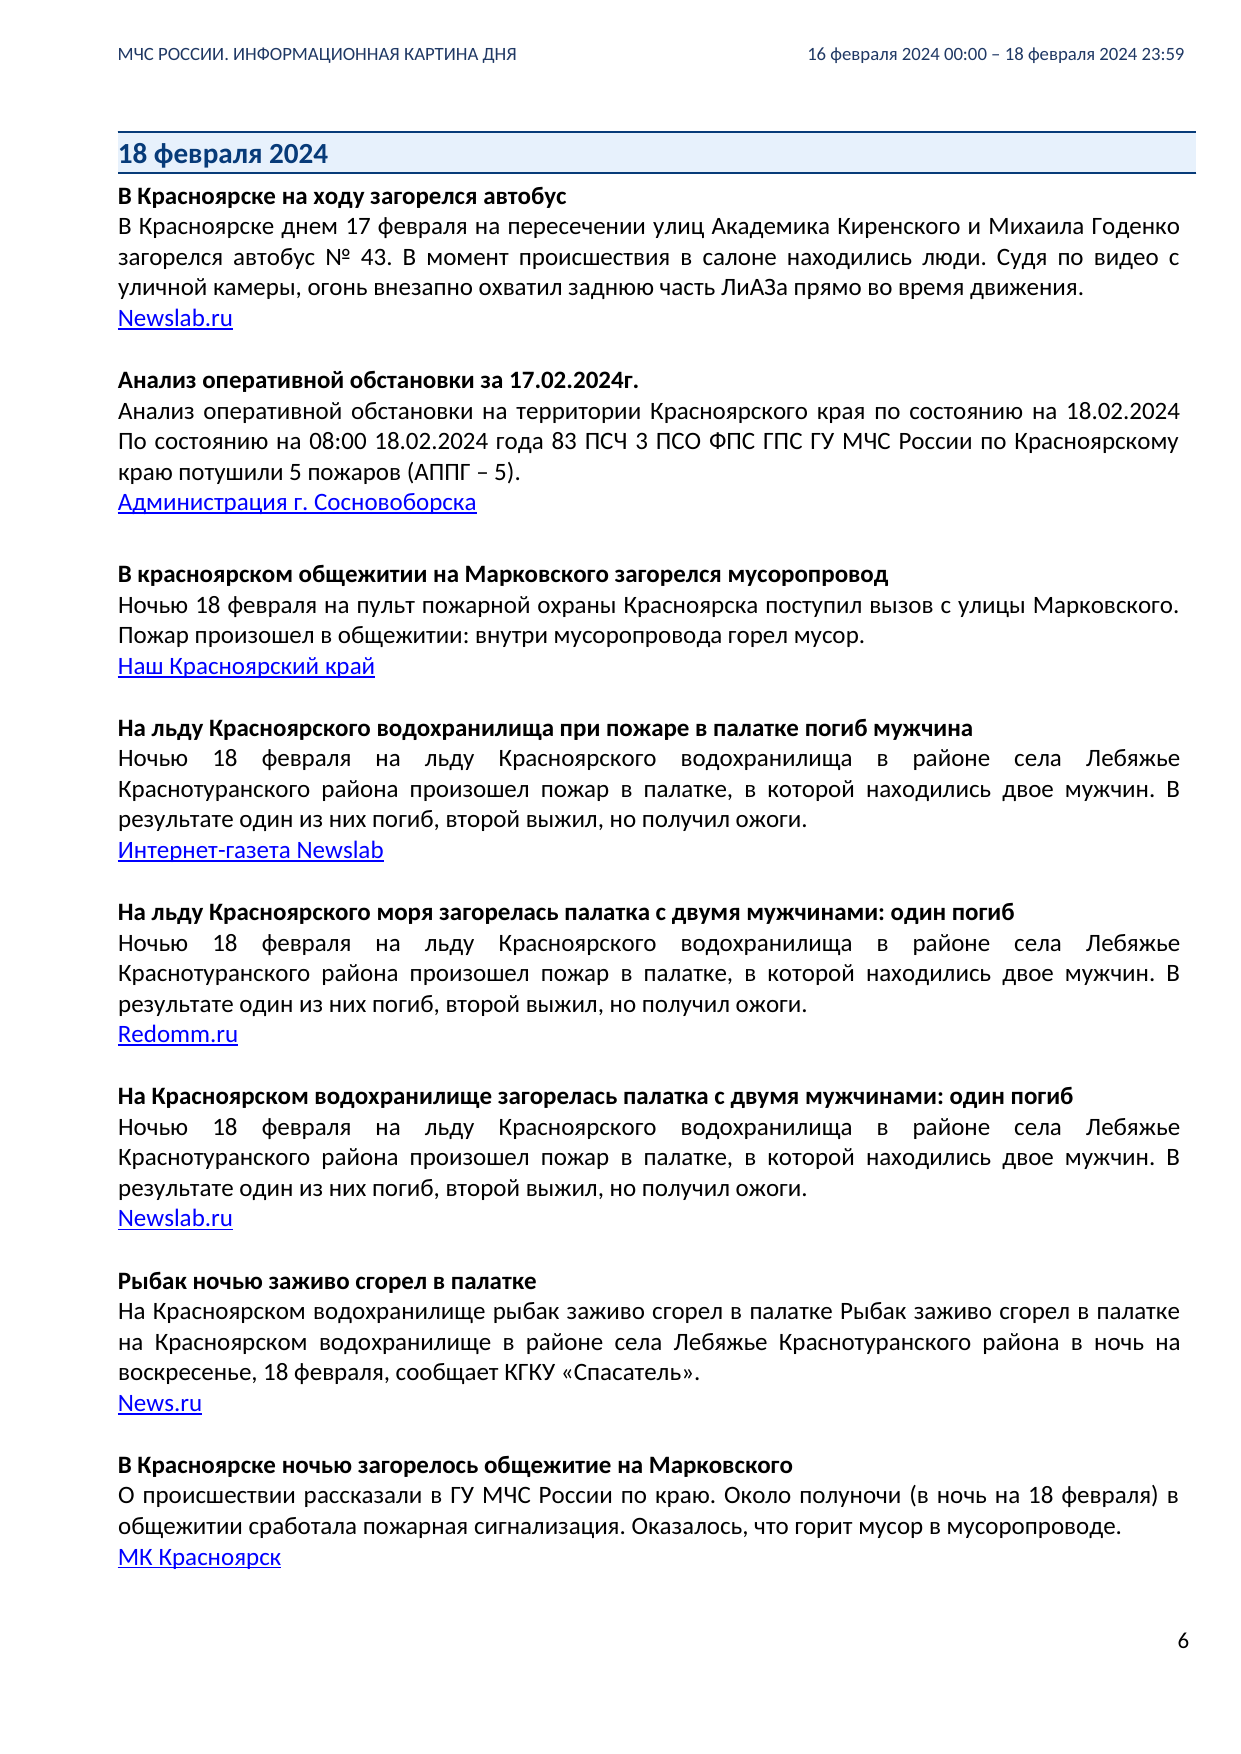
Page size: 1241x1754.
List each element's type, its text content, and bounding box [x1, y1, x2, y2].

text Ночью 18 февраля на льду Красноярского водохранилища в районе села Лебяжье Краснотуранского района произошел пожар в палатке, в которой находились двое мужчин. В результате один из них погиб, второй выжил, но получил ожоги. [118, 742, 1181, 834]
text Интернет-газета Newslab [118, 834, 1183, 864]
text Ночью 18 февраля на льду Красноярского водохранилища в районе села Лебяжье Краснотуранского района произошел пожар в палатке, в которой находились двое мужчин. В результате один из них погиб, второй выжил, но получил ожоги. [118, 927, 1181, 1018]
text Redomm.ru [118, 1018, 1183, 1049]
subtitle На льду Красноярского водохранилища при пожаре в палатке погиб мужчина [118, 712, 1183, 742]
text Ночью 18 февраля на льду Красноярского водохранилища в районе села Лебяжье Краснотуранского района произошел пожар в палатке, в которой находились двое мужчин. В результате один из них погиб, второй выжил, но получил ожоги. [118, 1111, 1181, 1203]
text В Красноярске днем 17 февраля на пересечении улиц Академика Киренского и Михаила Годенко загорелся автобус № 43. В момент происшествия в салоне находились люди. Судя по видео с уличной камеры, огонь внезапно охватил заднюю часть ЛиАЗа прямо во время движения. [118, 211, 1181, 302]
subtitle 18 февраля 2024 [118, 133, 1196, 172]
text Newslab.ru [118, 302, 1183, 333]
subtitle В Красноярске ночью загорелось общежитие на Марковского [118, 1449, 1183, 1479]
subtitle Анализ оперативной обстановки за 17.02.2024г. [118, 364, 1183, 395]
text Анализ оперативной обстановки на территории Красноярского края по состоянию на 18.02.2024 По состоянию на 08:00 18.02.2024 года 83 ПСЧ 3 ПСО ФПС ГПС ГУ МЧС России по Красноярскому краю потушили 5 пожаров (АППГ – 5). [118, 395, 1181, 486]
text News.ru [118, 1387, 1183, 1417]
subtitle На льду Красноярского моря загорелась палатка с двумя мужчинами: один погиб [118, 896, 1183, 927]
text Ночью 18 февраля на пульт пожарной охраны Красноярска поступил вызов с улицы Марковского. Пожар произошел в общежитии: внутри мусоропровода горел мусор. [118, 589, 1181, 650]
subtitle Рыбак ночью заживо сгорел в палатке [118, 1265, 1183, 1295]
text Наш Красноярский край [118, 650, 1183, 680]
text МК Красноярск [118, 1541, 1183, 1571]
subtitle В Красноярске на ходу загорелся автобус [118, 180, 1183, 211]
text Администрация г. Сосновоборска [118, 486, 1183, 517]
subtitle На Красноярском водохранилище загорелась палатка с двумя мужчинами: один погиб [118, 1081, 1183, 1111]
text О происшествии рассказали в ГУ МЧС России по краю. Около полуночи (в ночь на 18 февраля) в общежитии сработала пожарная сигнализация. Оказалось, что горит мусор в мусоропроводе. [118, 1479, 1181, 1541]
text Newslab.ru [118, 1203, 1183, 1233]
text На Красноярском водохранилище рыбак заживо сгорел в палатке Рыбак заживо сгорел в палатке на Красноярском водохранилище в районе села Лебяжье Краснотуранского района в ночь на воскресенье, 18 февраля, сообщает КГКУ «Спасатель». [118, 1295, 1181, 1387]
subtitle В красноярском общежитии на Марковского загорелся мусоропровод [118, 558, 1183, 589]
